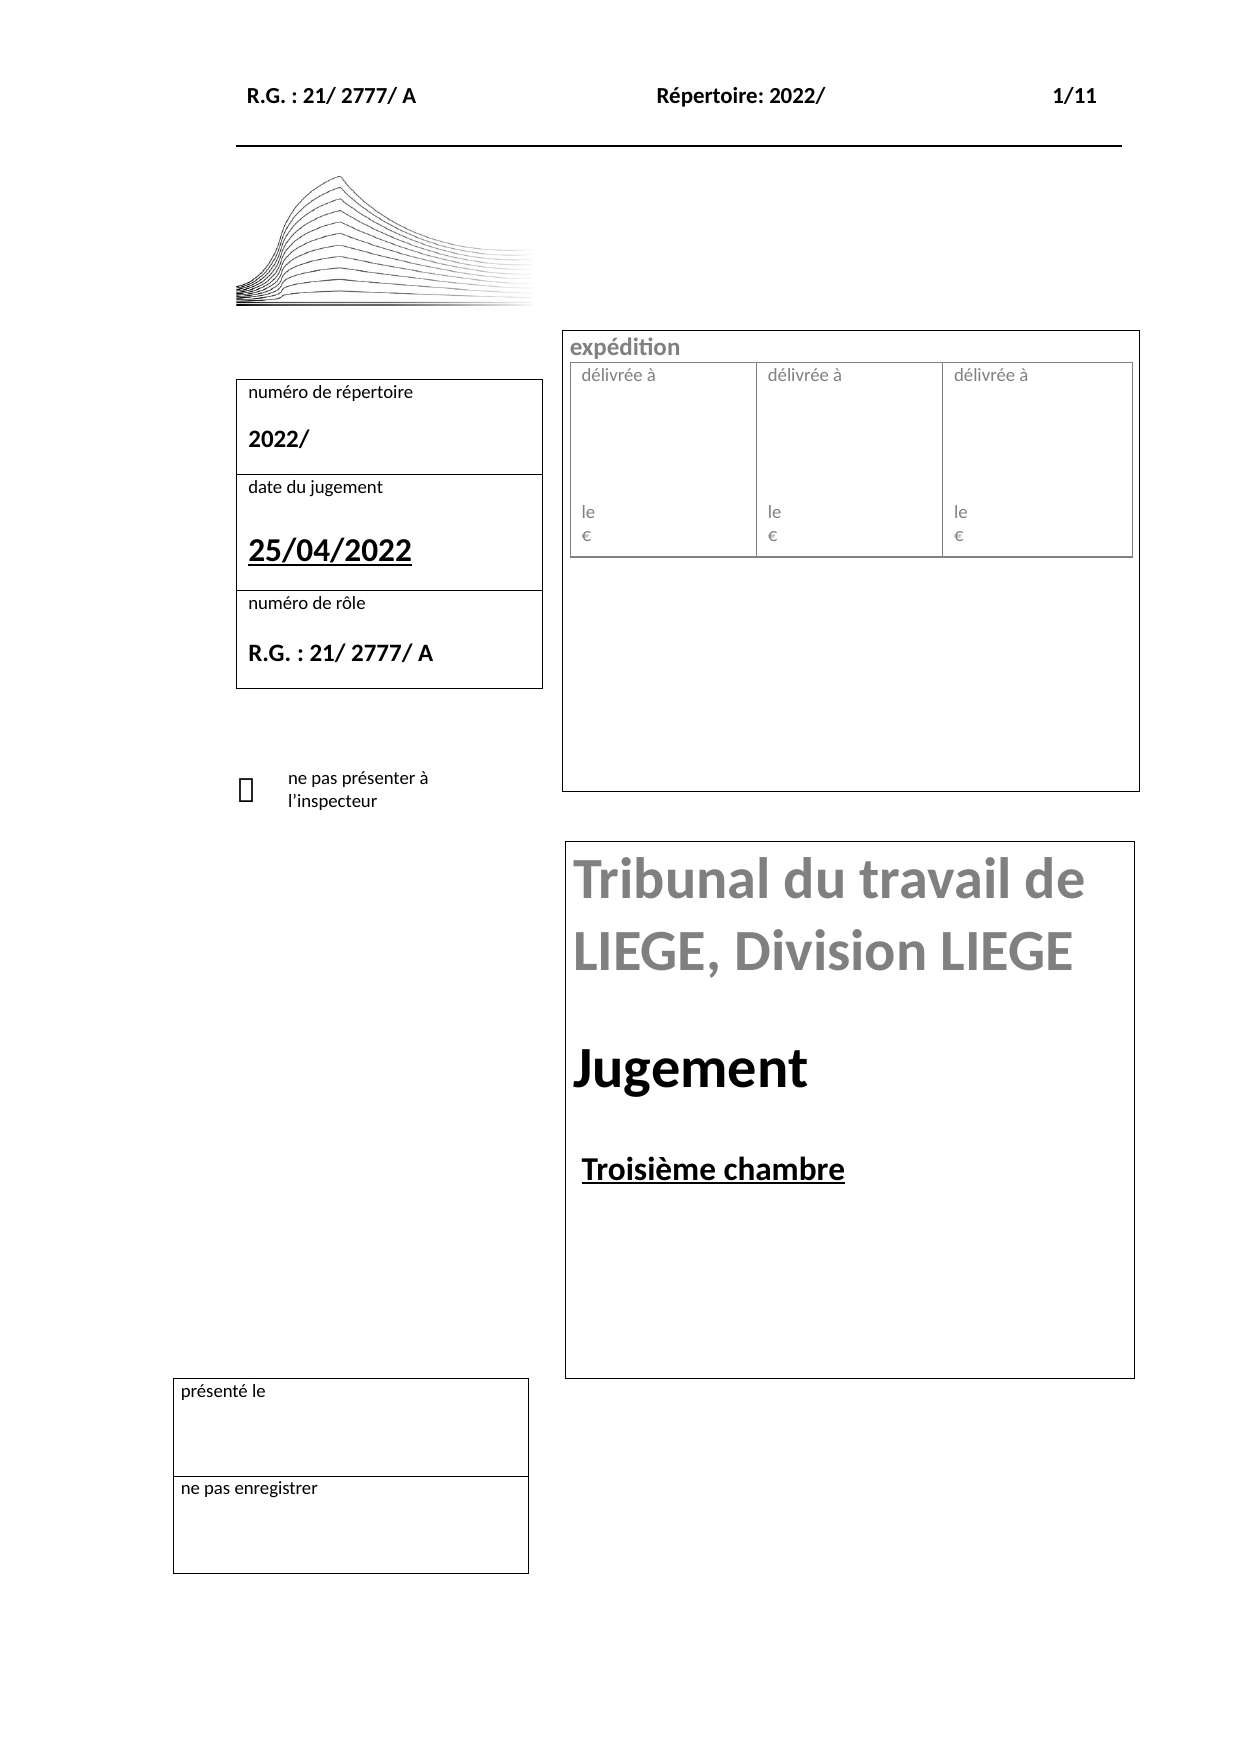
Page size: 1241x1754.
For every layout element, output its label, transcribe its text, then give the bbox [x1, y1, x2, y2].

table_cell présenté le [174, 1379, 528, 1476]
table_header Tribunal du travail de LIEGE, Division LIEGE Jugement Troisième chambre [566, 842, 1134, 1378]
table_cell ne pas enregistrer [174, 1477, 528, 1573]
table_cell date du jugement [237, 475, 542, 590]
picture [236, 176, 533, 306]
table_cell numéro de rôle R.G. : 21/ 2777/ A [237, 591, 542, 688]
table_header  [236, 766, 277, 812]
table_header numéro de répertoire 2022/ [237, 380, 542, 474]
table_header ne pas présenter à l’inspecteur [277, 766, 529, 812]
table_header expédition [563, 331, 1139, 791]
